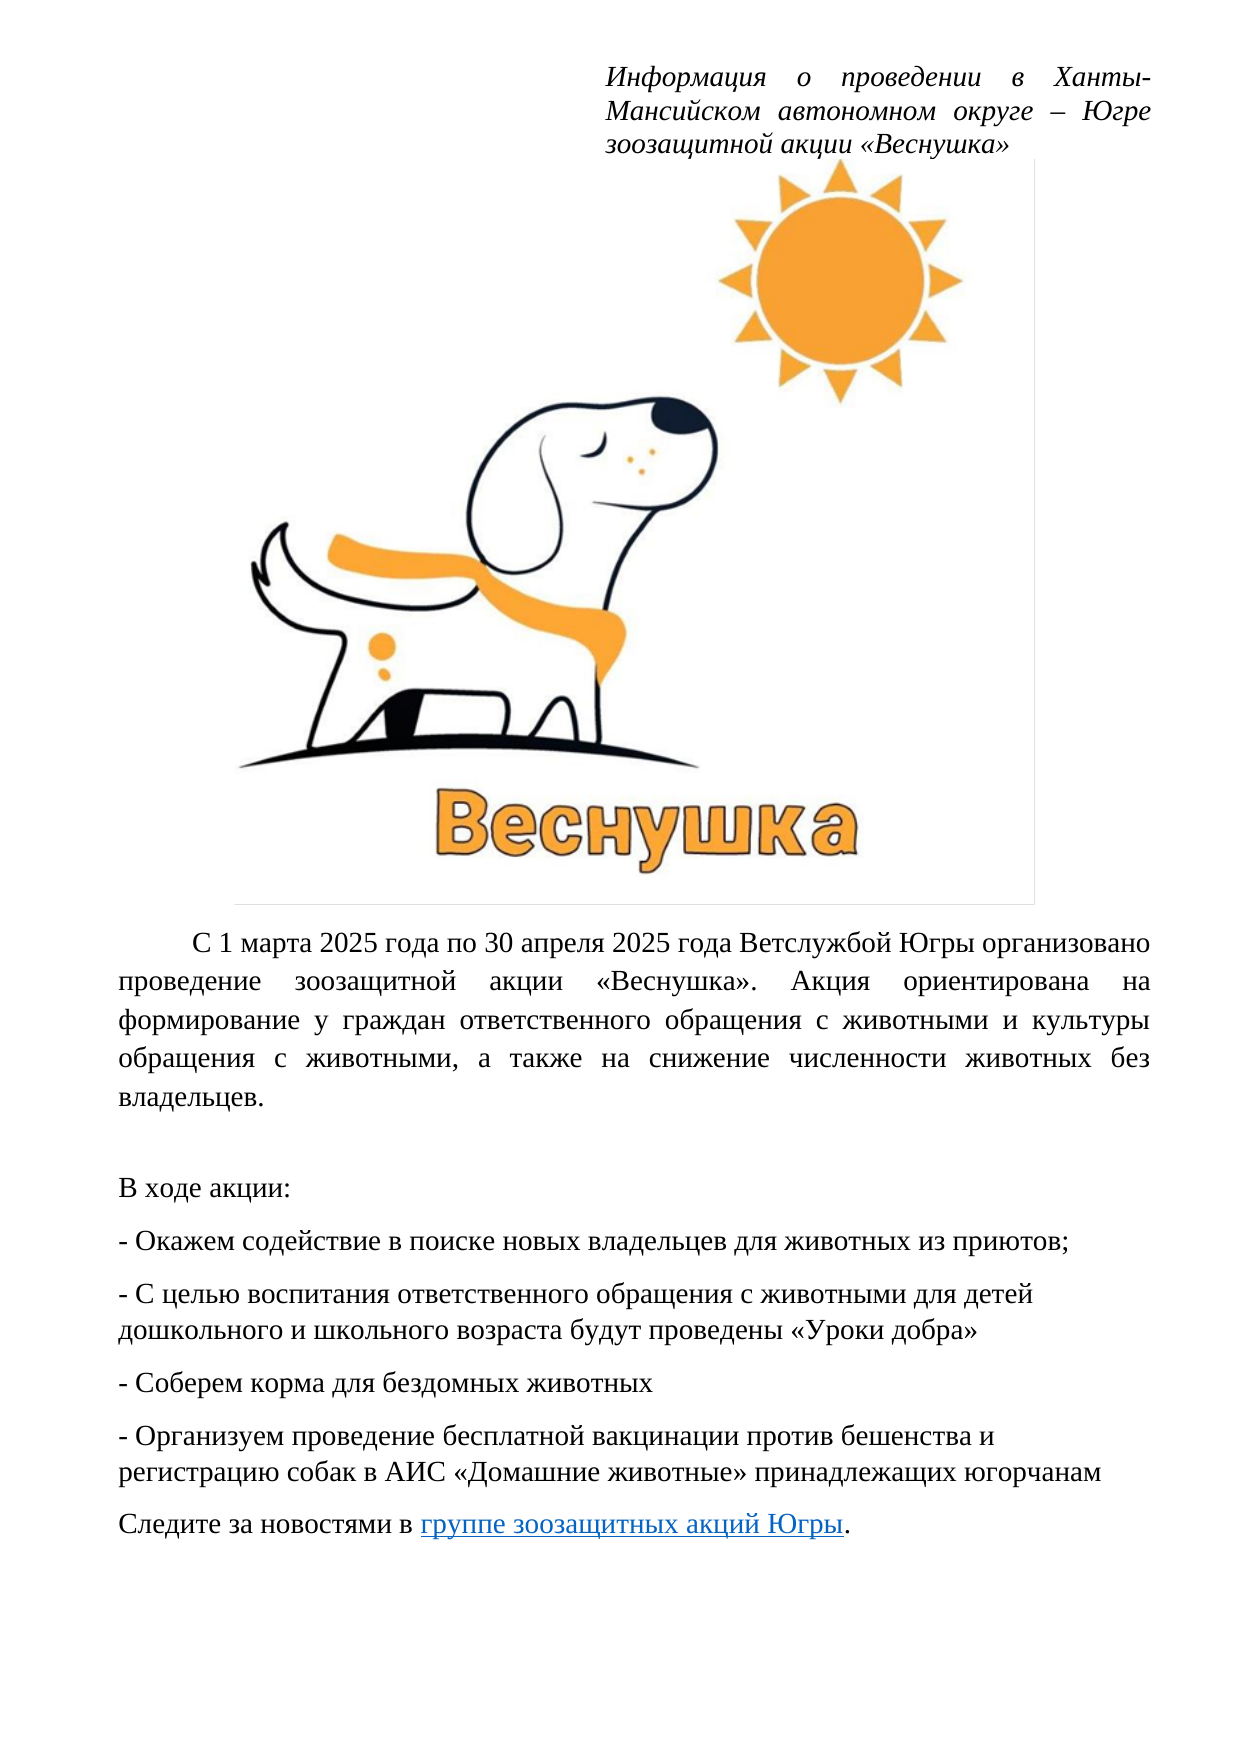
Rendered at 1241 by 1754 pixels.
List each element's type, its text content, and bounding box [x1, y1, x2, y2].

text С 1 марта 2025 года по 30 апреля 2025 года Ветслужбой Югры организовано проведение зоозащитной акции «Веснушка». Акция ориентирована на формирование у граждан ответственного обращения с животными и культуры обращения с животными, а также на снижение численности животных без владельцев. [118, 925, 1152, 1112]
text - Соберем корма для бездомных животных [118, 1365, 1152, 1398]
text - Окажем содействие в поиске новых владельцев для животных из приютов; [118, 1223, 1152, 1257]
text - Организуем проведение бесплатной вакцинации против бешенства и регистрацию собак в АИС «Домашние животные» принадлежащих югорчанам [118, 1418, 1152, 1487]
text Информация о проведении в Ханты-Мансийском автономном округе – Югре зоозащитной акции «Веснушка» [605, 59, 1152, 160]
text - С целью воспитания ответственного обращения с животными для детей дошкольного и школьного возраста будут проведены «Уроки добра» [118, 1276, 1152, 1346]
picture [234, 159, 1035, 906]
text В ходе акции: [118, 1170, 1152, 1204]
text Следите за новостями в группе зоозащитных акций Югры. [118, 1507, 1152, 1540]
